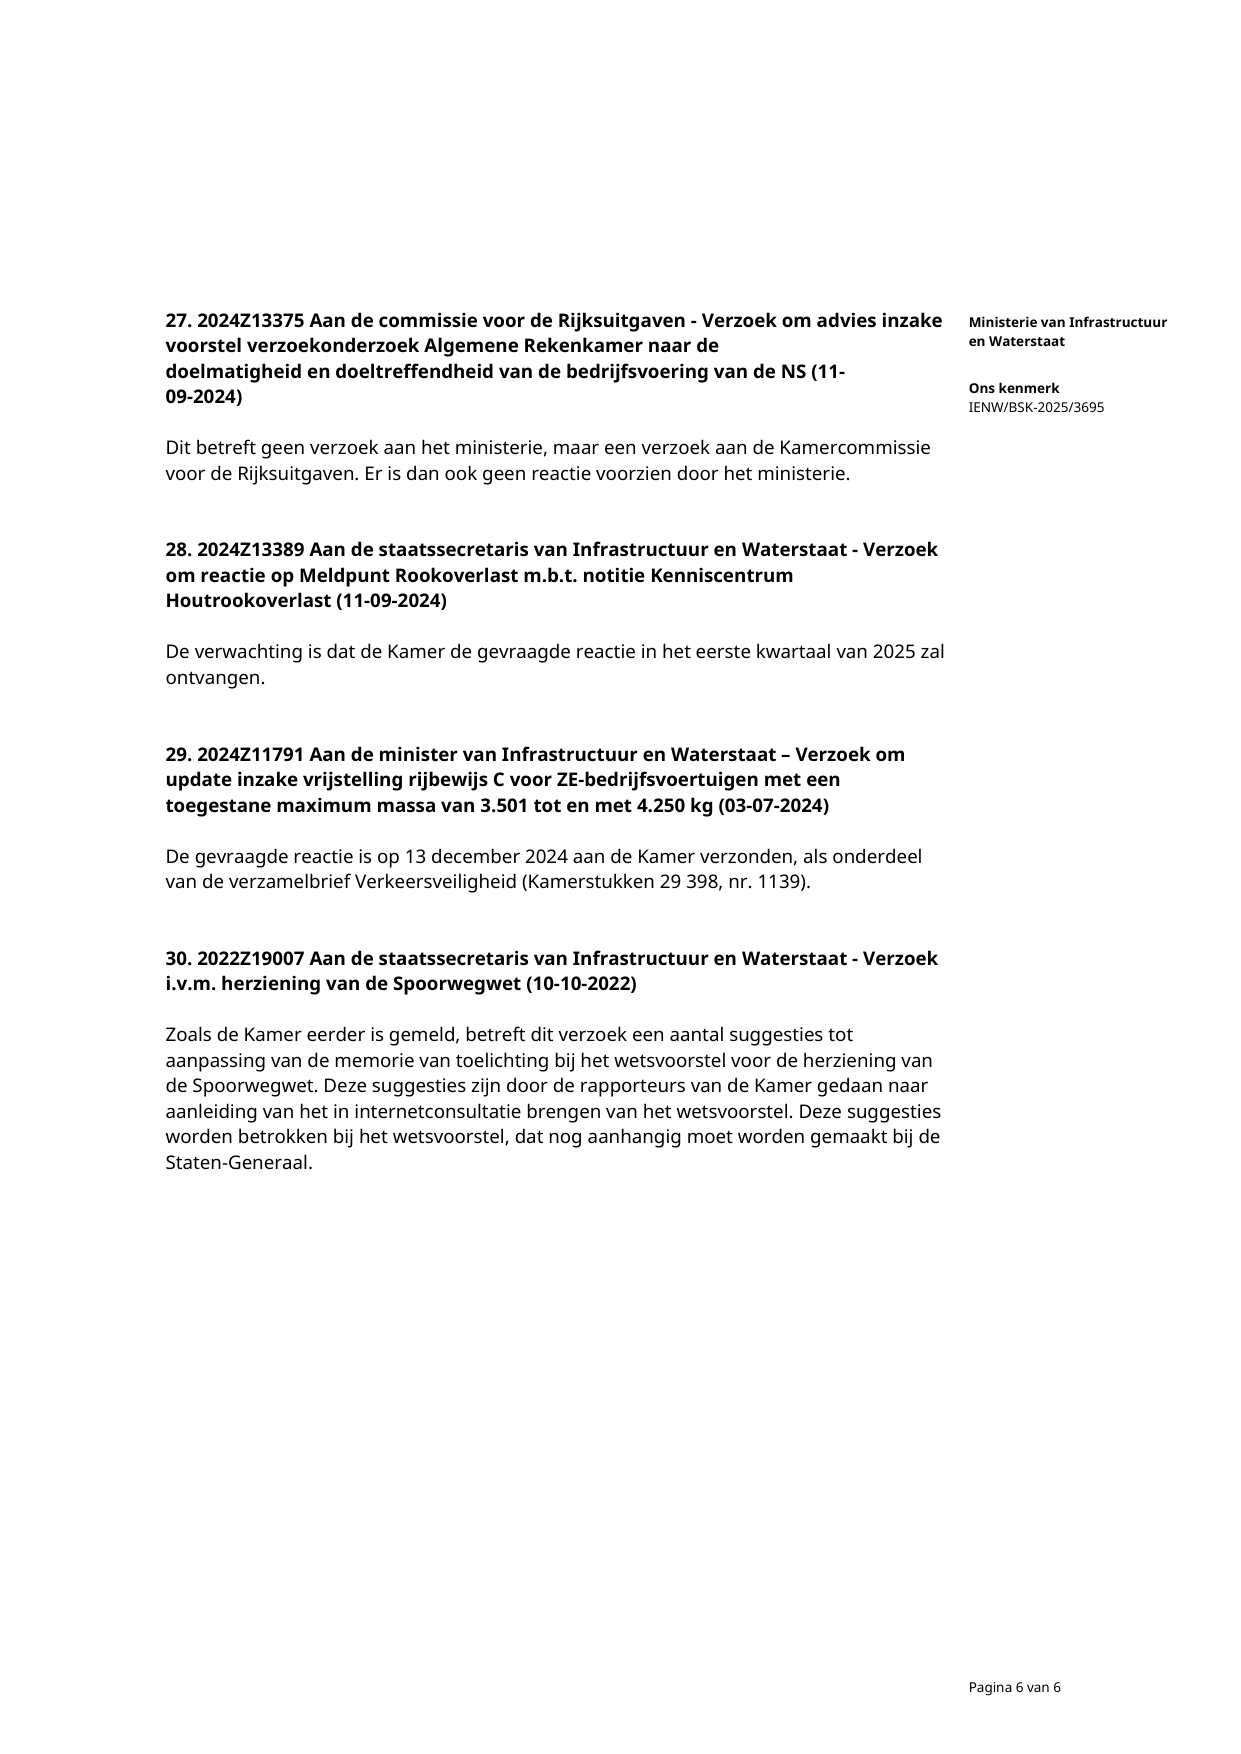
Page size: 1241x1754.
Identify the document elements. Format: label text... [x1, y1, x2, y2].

text 09-2024) [165, 384, 951, 409]
text 29. 2024Z11791 Aan de minister van Infrastructuur en Waterstaat – Verzoek om update inzake vrijstelling rijbewijs C voor ZE-bedrijfsvoertuigen met een toegestane maximum massa van 3.501 tot en met 4.250 kg (03-07-2024) [165, 741, 951, 817]
text Zoals de Kamer eerder is gemeld, betreft dit verzoek een aantal suggesties tot aanpassing van de memorie van toelichting bij het wetsvoorstel voor de herziening van de Spoorwegwet. Deze suggesties zijn door de rapporteurs van de Kamer gedaan naar aanleiding van het in internetconsultatie brengen van het wetsvoorstel. Deze suggesties worden betrokken bij het wetsvoorstel, dat nog aanhangig moet worden gemaakt bij de Staten-Generaal. [165, 1022, 951, 1175]
text 27. 2024Z13375 Aan de commissie voor de Rijksuitgaven - Verzoek om advies inzake voorstel verzoekonderzoek Algemene Rekenkamer naar de [165, 307, 951, 358]
text 30. 2022Z19007 Aan de staatssecretaris van Infrastructuur en Waterstaat - Verzoek i.v.m. herziening van de Spoorwegwet (10-10-2022) [165, 945, 951, 996]
text 28. 2024Z13389 Aan de staatssecretaris van Infrastructuur en Waterstaat - Verzoek om reactie op Meldpunt Rookoverlast m.b.t. notitie Kenniscentrum Houtrookoverlast (11-09-2024) [165, 537, 951, 613]
text doelmatigheid en doeltreffendheid van de bedrijfsvoering van de NS (11- [165, 358, 951, 384]
text De gevraagde reactie is op 13 december 2024 aan de Kamer verzonden, als onderdeel van de verzamelbrief Verkeersveiligheid (Kamerstukken 29 398, nr. 1139). [165, 843, 951, 894]
text Dit betreft geen verzoek aan het ministerie, maar een verzoek aan de Kamercommissie voor de Rijksuitgaven. Er is dan ook geen reactie voorzien door het ministerie. [165, 435, 951, 486]
text De verwachting is dat de Kamer de gevraagde reactie in het eerste kwartaal van 2025 zal ontvangen. [165, 639, 951, 690]
